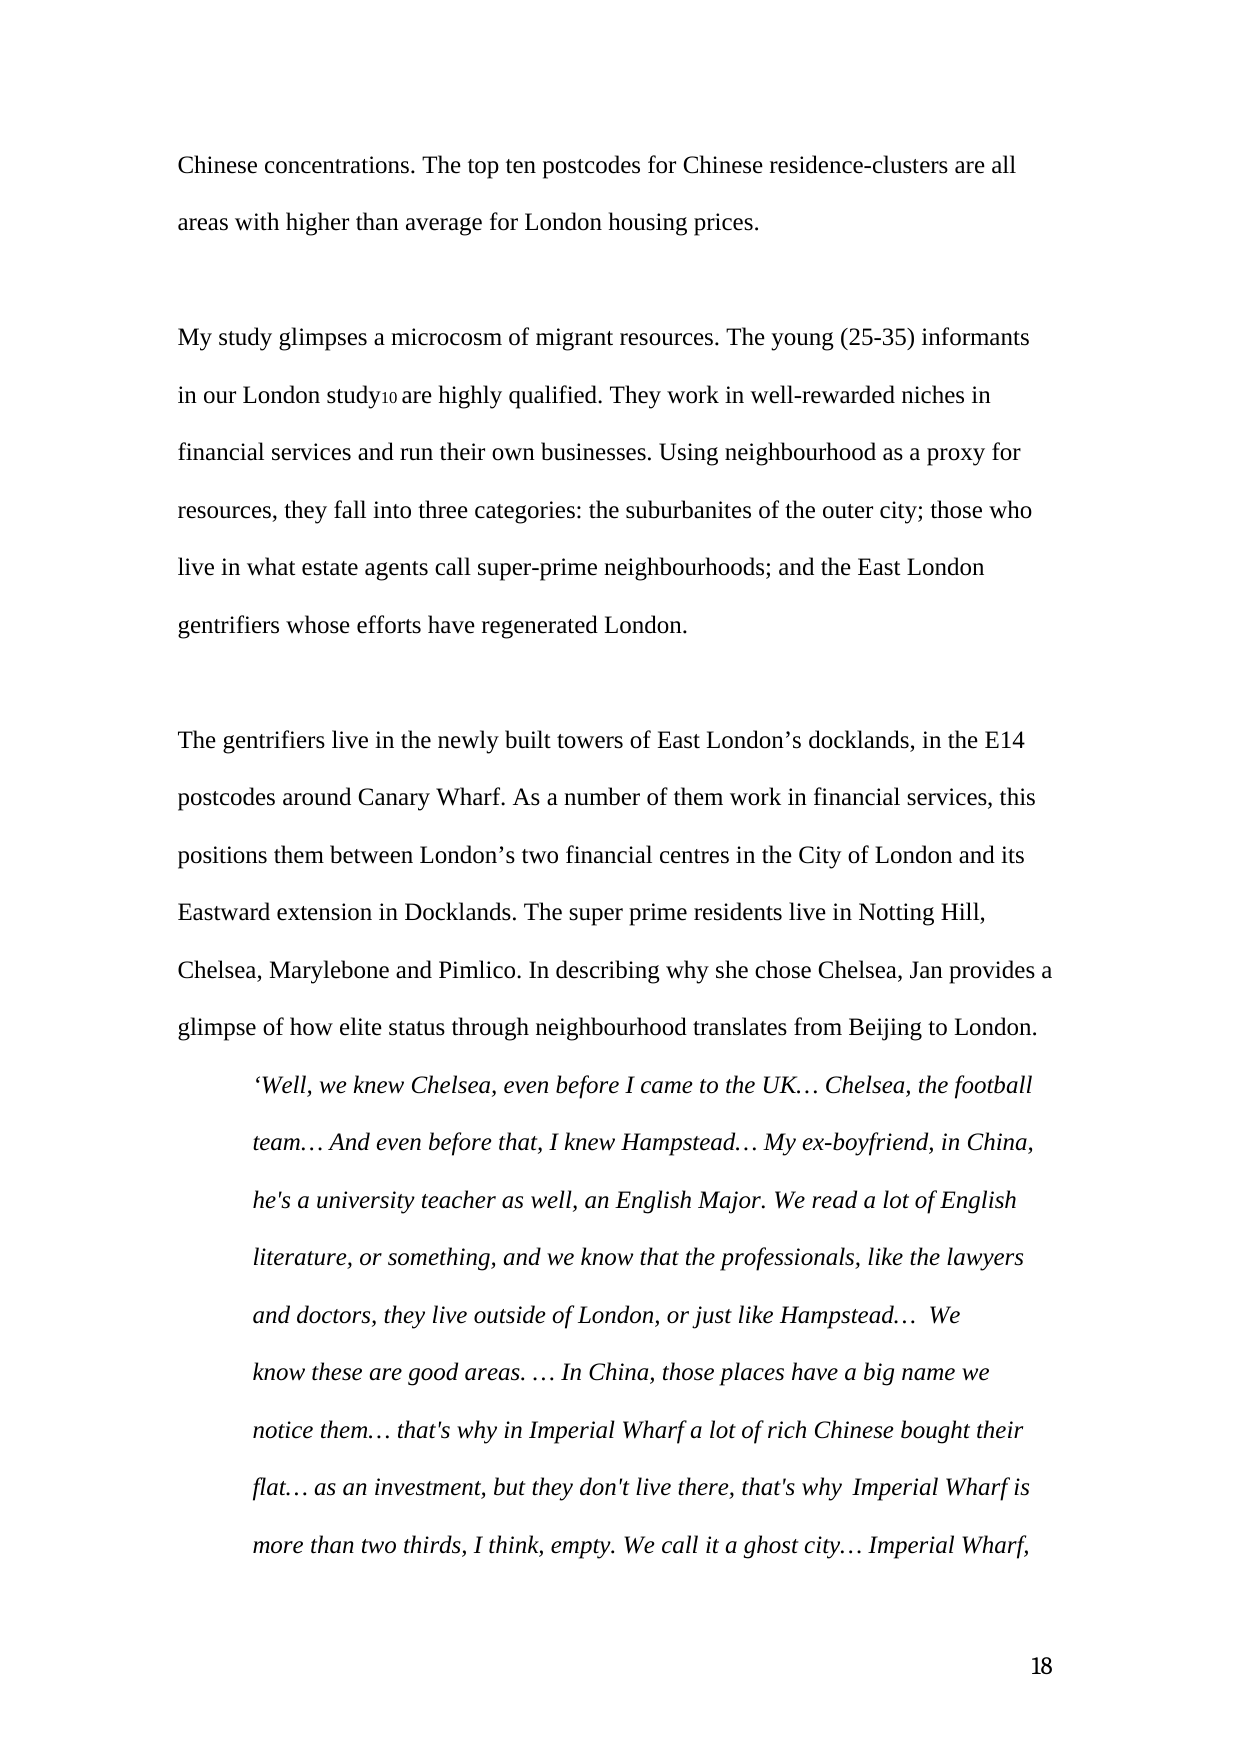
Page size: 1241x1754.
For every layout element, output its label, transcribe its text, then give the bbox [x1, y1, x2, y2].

text The gentrifiers live in the newly built towers of East London’s docklands, in the E14 postcodes around Canary Wharf. As a number of them work in financial services, this positions them between London’s two financial centres in the City of London and its Eastward extension in Docklands. The super prime residents live in Notting Hill, Chelsea, Marylebone and Pimlico. In describing why she chose Chelsea, Jan provides a glimpse of how elite status through neighbourhood translates from Beijing to London. [177, 725, 1053, 1041]
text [177, 150, 1053, 236]
text My study glimpses a microcosm of migrant resources. The young (25-35) informants in our London study10 are highly qualified. They work in well-rewarded niches in financial services and run their own businesses. Using neighbourhood as a proxy for resources, they fall into three categories: the suburbanites of the outer city; those who live in what estate agents call super-prime neighbourhoods; and the East London gentrifiers whose efforts have regenerated London. [177, 322, 1053, 639]
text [177, 1070, 1053, 1559]
